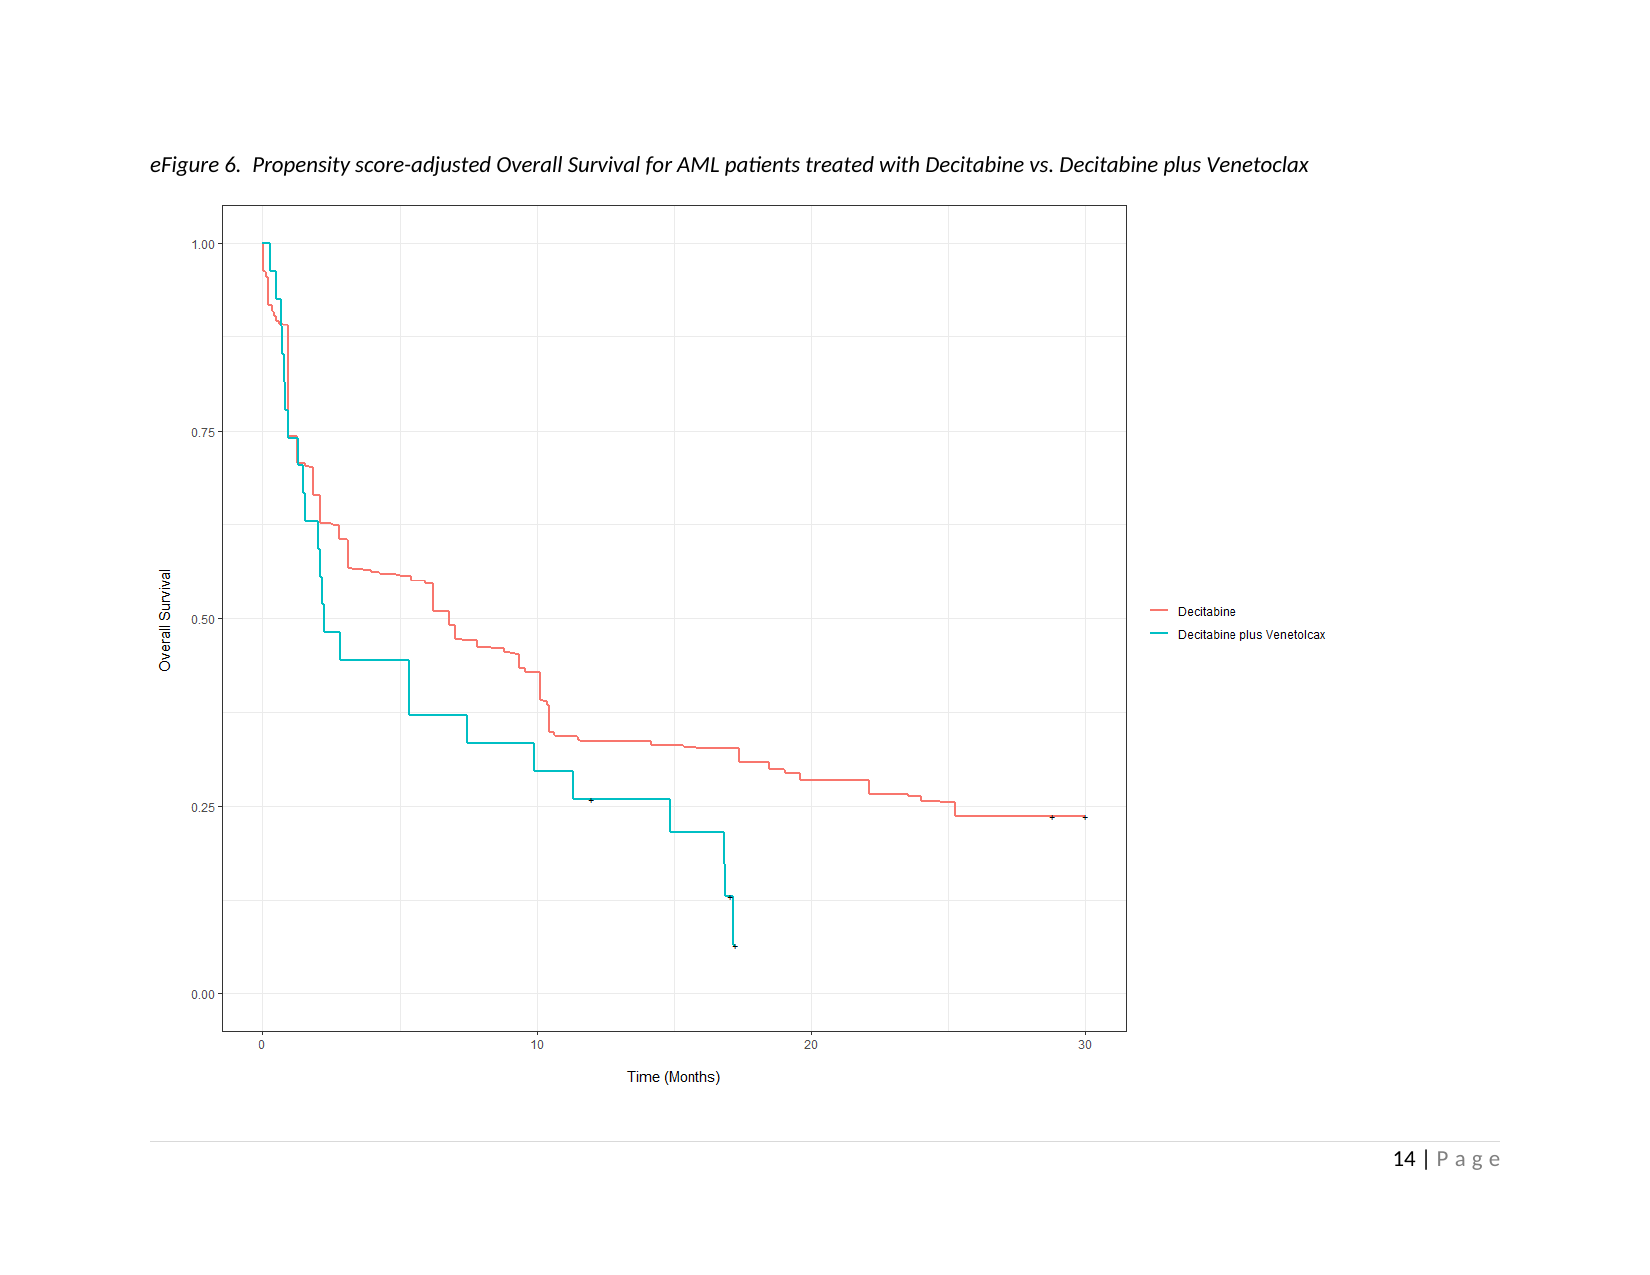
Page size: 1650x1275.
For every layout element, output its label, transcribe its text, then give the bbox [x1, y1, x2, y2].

text eFigure 6. Propensity score-adjusted Overall Survival for AML patients treated with Decitabine vs. Decitabine plus Venetoclax [150, 150, 1500, 178]
picture [150, 198, 1339, 1091]
